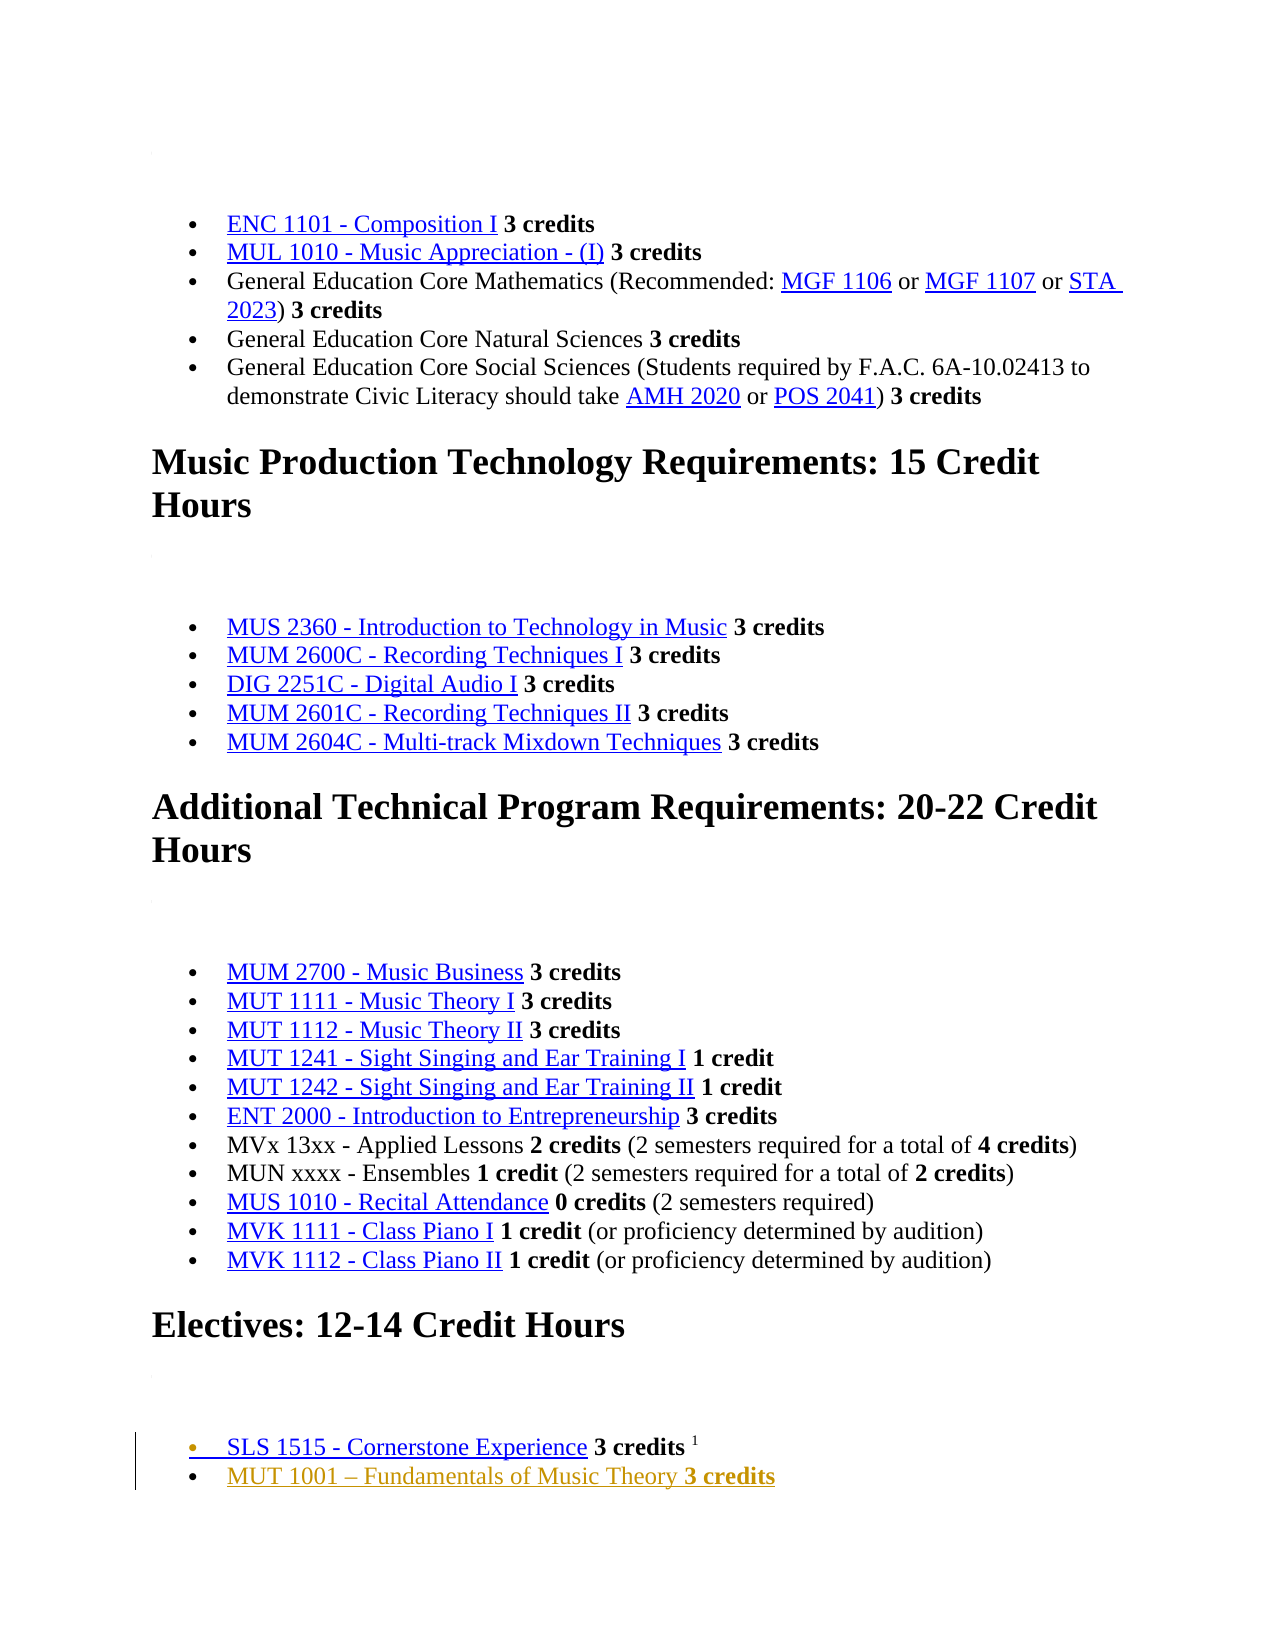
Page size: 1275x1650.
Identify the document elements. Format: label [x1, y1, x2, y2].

table_cell [150, 150, 1125, 1491]
